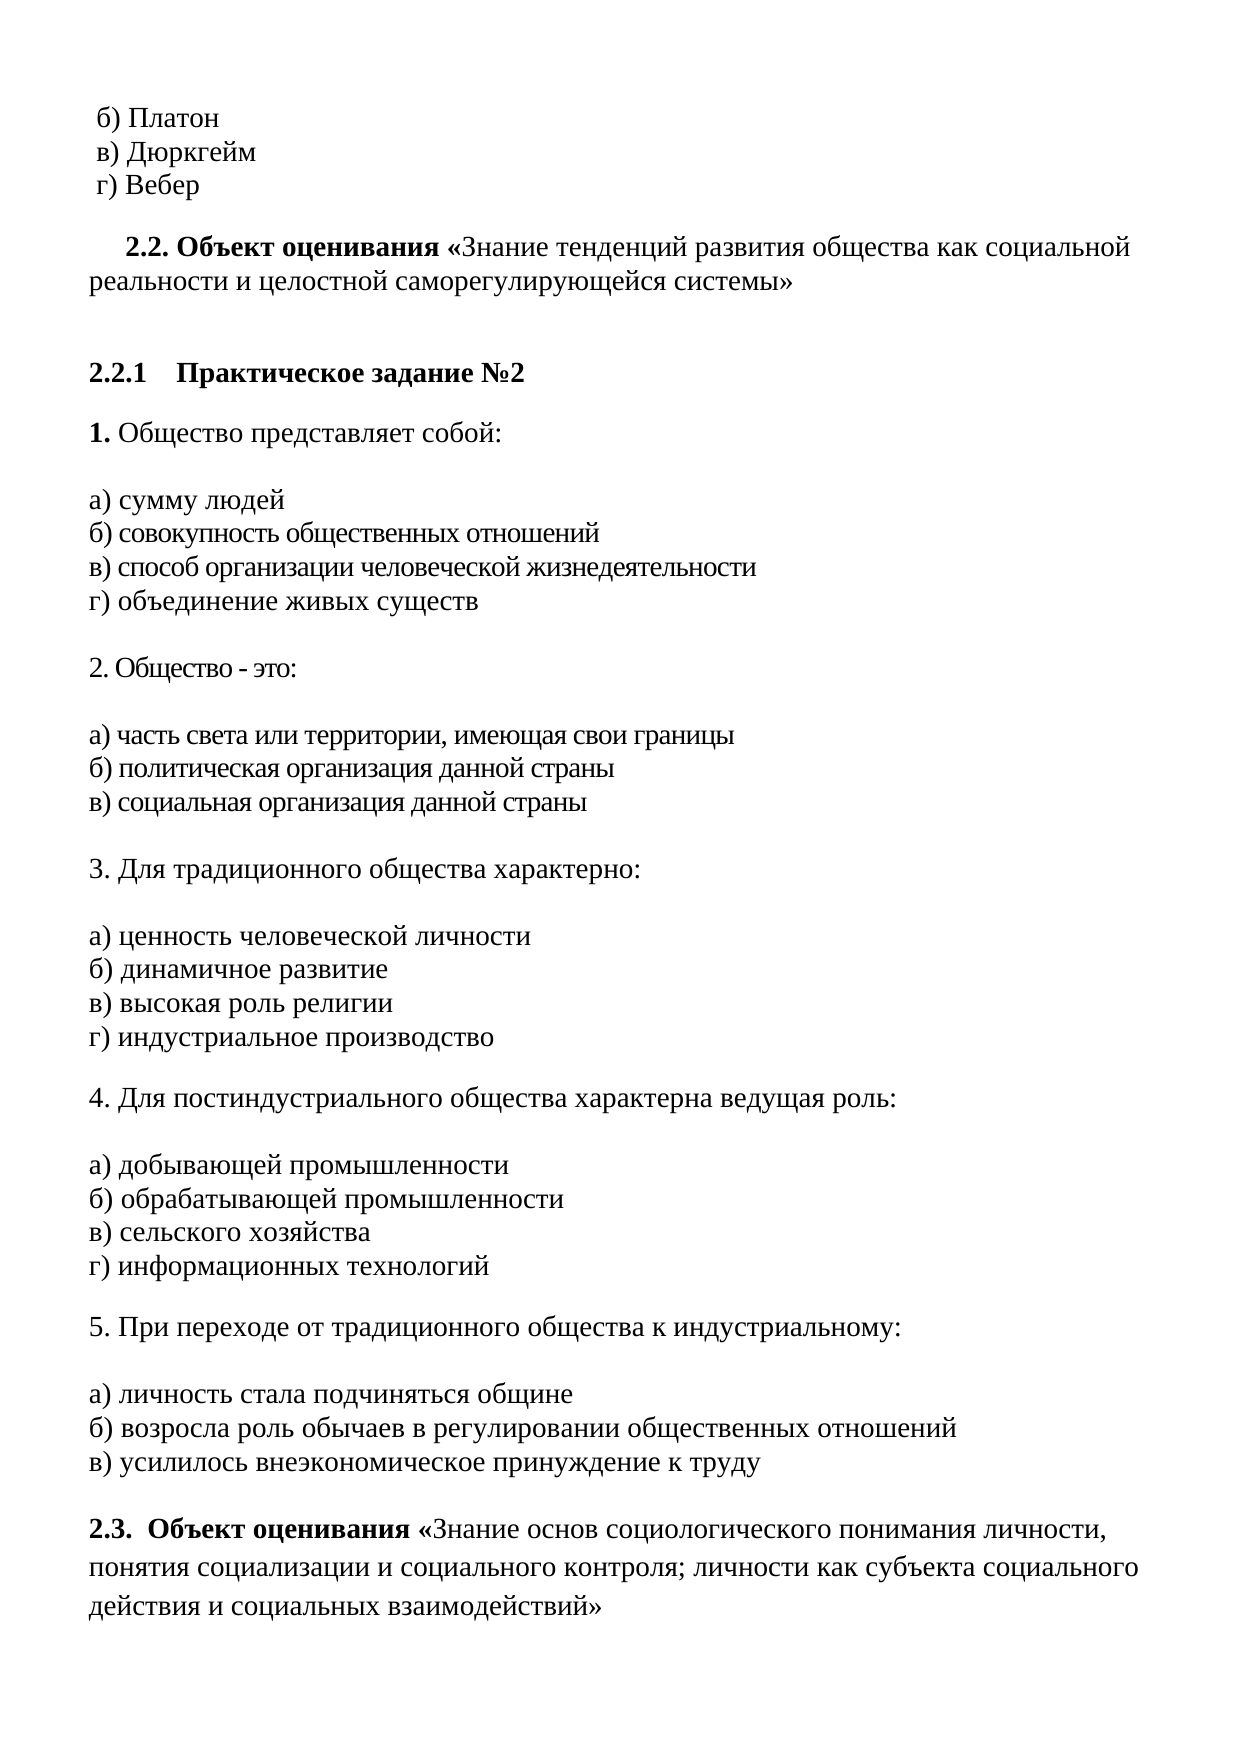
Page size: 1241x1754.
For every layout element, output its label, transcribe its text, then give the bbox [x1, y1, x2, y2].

text б) политическая организация данной страны [89, 750, 1152, 784]
text в) Дюркгейм [89, 134, 1152, 167]
text 2.2. Объект оценивания «Знание тенденций развития общества как социальной реальности и целостной саморегулирующейся системы» [89, 229, 1152, 296]
text 1. Общество представляет собой: [89, 415, 1152, 448]
text 5. При переходе от традиционного общества к индустриальному: [89, 1309, 1152, 1343]
text а) ценность человеческой личности [89, 918, 1152, 952]
text в) социальная организация данной страны [89, 784, 1152, 817]
text 2.3. Объект оценивания «Знание основ социологического понимания личности, понятия социализации и социального контроля; личности как субъекта социального действия и социальных взаимодействий» [89, 1511, 1152, 1621]
text а) часть света или территории, имеющая свои границы [89, 717, 1152, 750]
text б) обрабатывающей промышленности [89, 1181, 1152, 1214]
text 4. Для постиндустриального общества характерна ведущая роль: [89, 1080, 1152, 1114]
text б) совокупность общественных отношений [89, 516, 1152, 549]
text в) сельского хозяйства [89, 1214, 1152, 1248]
text 2. Общество - это: [89, 650, 1152, 683]
text г) информационных технологий [89, 1248, 1152, 1281]
text а) добывающей промышленности [89, 1147, 1152, 1181]
text в) высокая роль религии [89, 985, 1152, 1019]
text в) усилилось внеэкономическое принуждение к труду [89, 1444, 1152, 1477]
text а) личность стала подчиняться общине [89, 1377, 1152, 1410]
text в) способ организации человеческой жизнедеятельности [89, 549, 1152, 583]
text 3. Для традиционного общества характерно: [89, 851, 1152, 884]
text б) возросла роль обычаев в регулировании общественных отношений [89, 1410, 1152, 1444]
text г) объединение живых существ [89, 583, 1152, 616]
text 2.2.1 Практическое задание №2 [89, 356, 1152, 389]
text г) Вебер [89, 167, 1152, 201]
text б) Платон [89, 100, 1152, 134]
text а) сумму людей [89, 482, 1152, 516]
text г) индустриальное производство [89, 1019, 1152, 1052]
text б) динамичное развитие [89, 952, 1152, 985]
